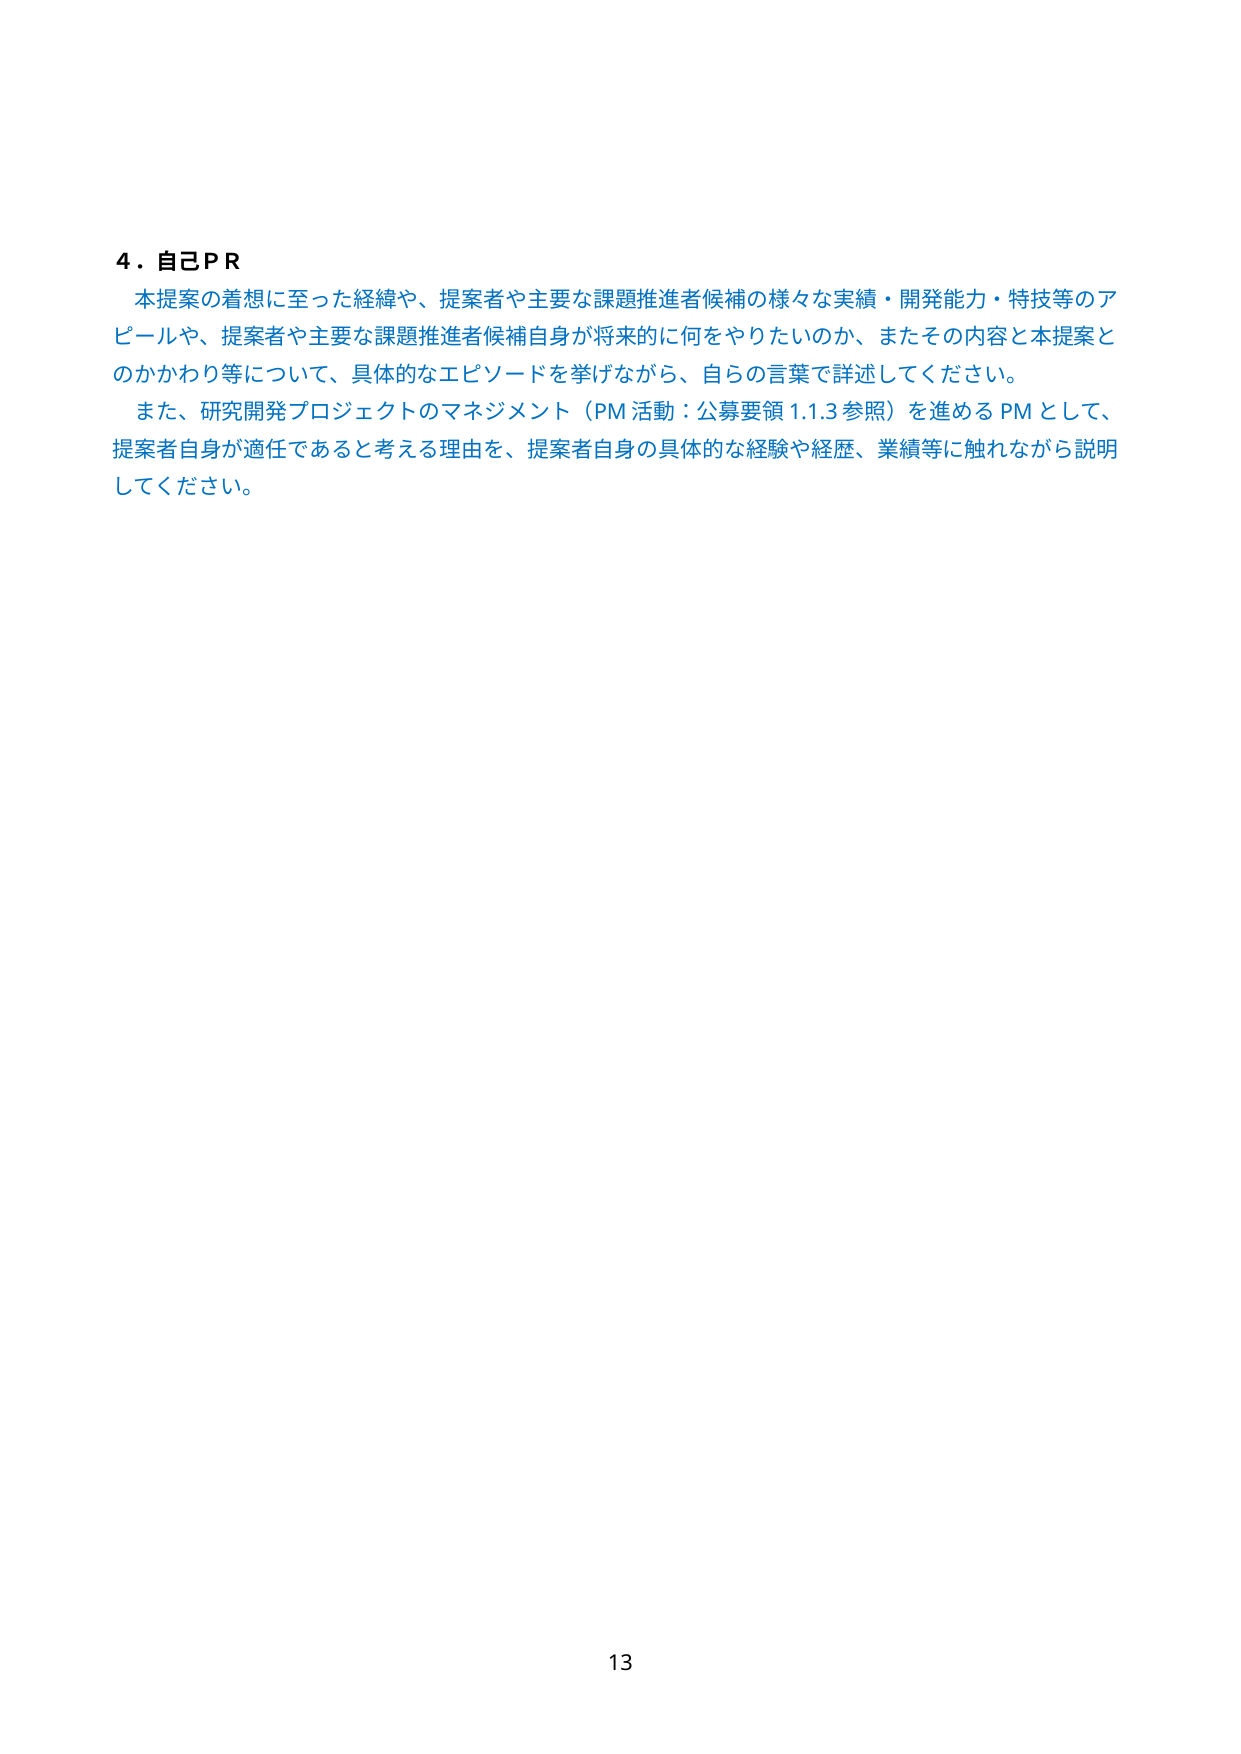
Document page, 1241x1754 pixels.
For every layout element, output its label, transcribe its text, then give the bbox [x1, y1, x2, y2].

text 本提案の着想に至った経緯や、提案者や主要な課題推進者候補の様々な実績・開発能力・特技等のアピールや、提案者や主要な課題推進者候補自身が将来的に何をやりたいのか、またその内容と本提案とのかかわり等について、具体的なエピソードを挙げながら、自らの言葉で詳述してください。 [112, 277, 1128, 389]
text また、研究開発プロジェクトのマネジメント（PM活動：公募要領1.1.3参照）を進めるPMとして、提案者自身が適任であると考える理由を、提案者自身の具体的な経験や経歴、業績等に触れながら説明してください。 [112, 389, 1128, 502]
text ４．自己ＰＲ [112, 239, 1128, 277]
